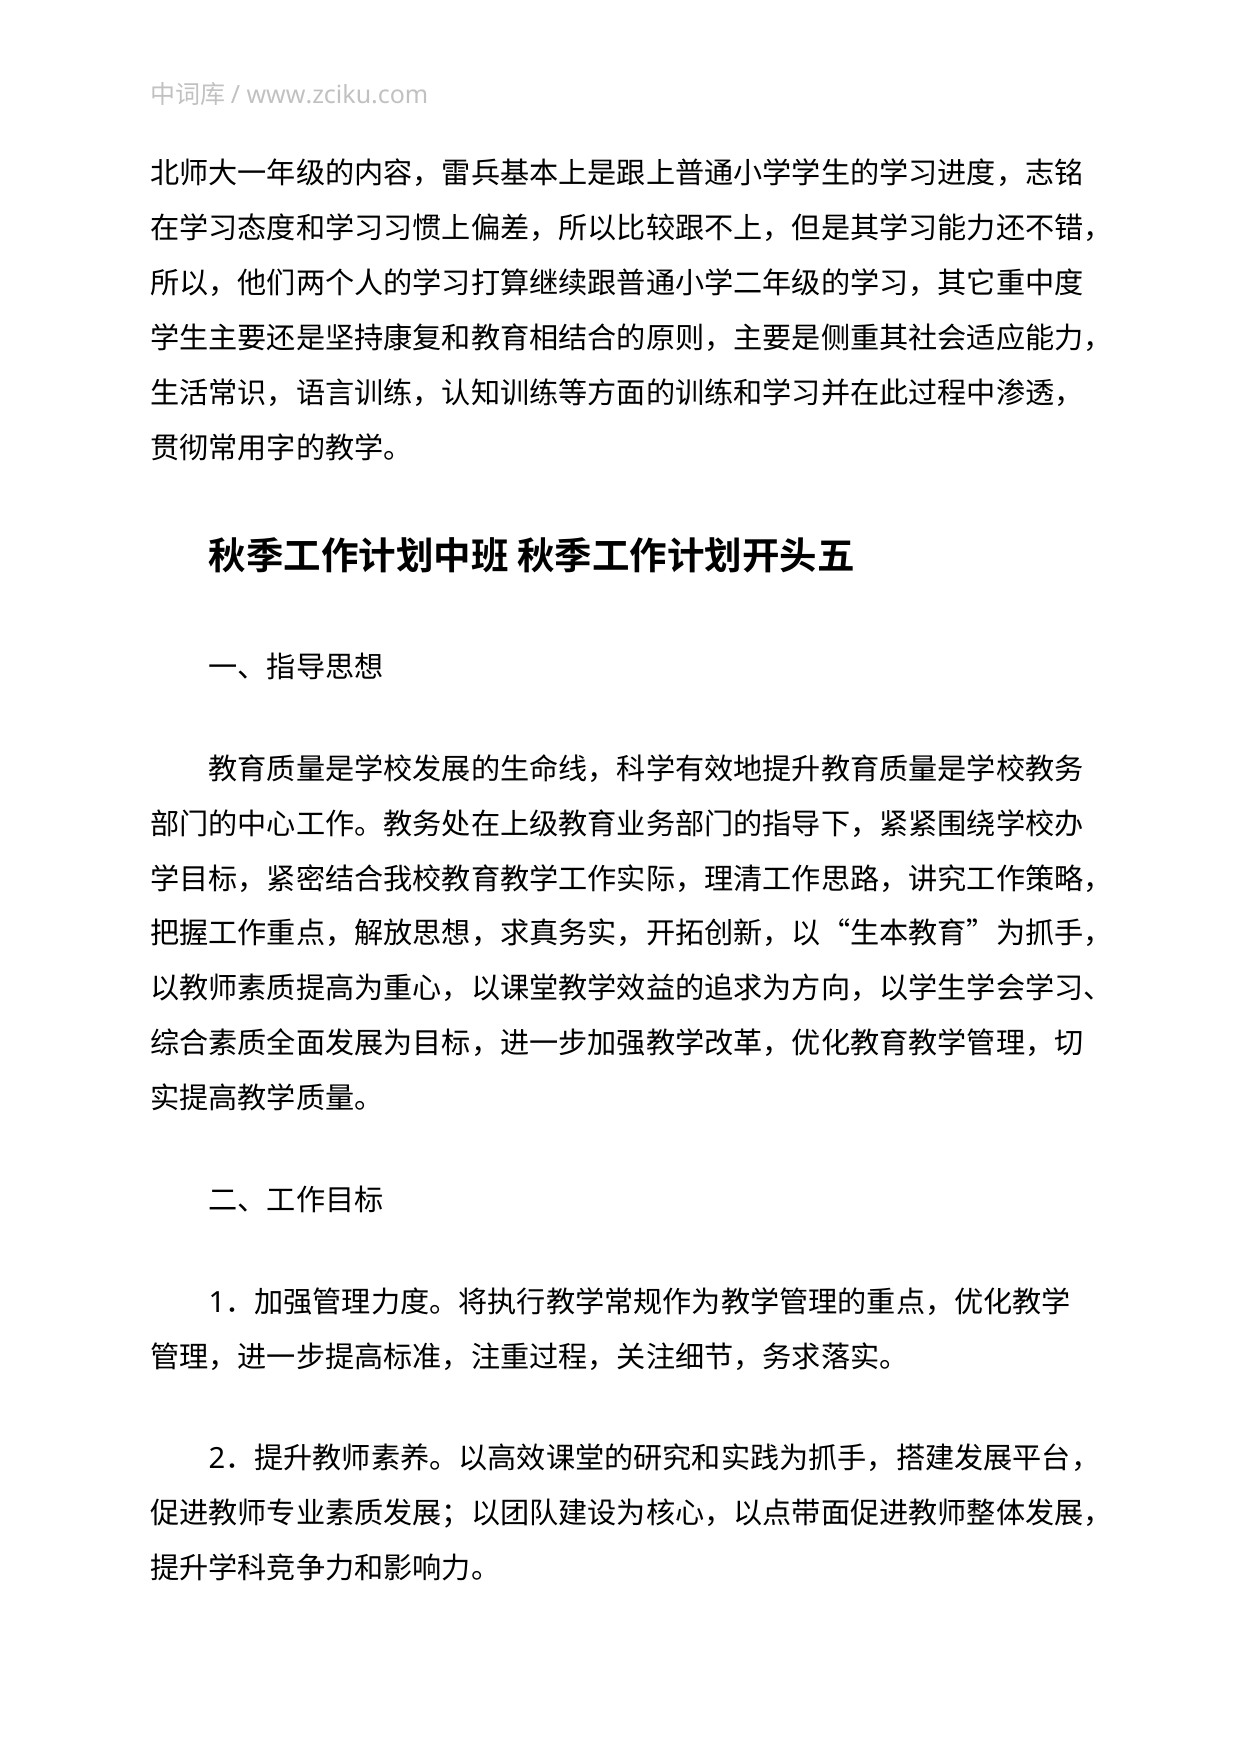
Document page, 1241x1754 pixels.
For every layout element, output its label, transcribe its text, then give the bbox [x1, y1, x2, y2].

text 教育质量是学校发展的生命线，科学有效地提升教育质量是学校教务部门的中心工作。教务处在上级教育业务部门的指导下，紧紧围绕学校办学目标，紧密结合我校教育教学工作实际，理清工作思路，讲究工作策略，把握工作重点，解放思想，求真务实，开拓创新，以“生本教育”为抓手，以教师素质提高为重心，以课堂教学效益的追求为方向，以学生学会学习、综合素质全面发展为目标，进一步加强教学改革，优化教育教学管理，切实提高教学质量。 [150, 745, 1090, 1117]
text 秋季工作计划中班 秋季工作计划开头五 [150, 526, 1090, 581]
text 2．提升教师素养。以高效课堂的研究和实践为抓手，搭建发展平台，促进教师专业素质发展；以团队建设为核心，以点带面促进教师整体发展，提升学科竞争力和影响力。 [150, 1435, 1090, 1587]
text 一、指导思想 [150, 644, 1090, 686]
text 1．加强管理力度。将执行教学常规作为教学管理的重点，优化教学管理，进一步提高标准，注重过程，关注细节，务求落实。 [150, 1278, 1090, 1376]
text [150, 150, 1090, 467]
text 二、工作目标 [150, 1177, 1090, 1219]
